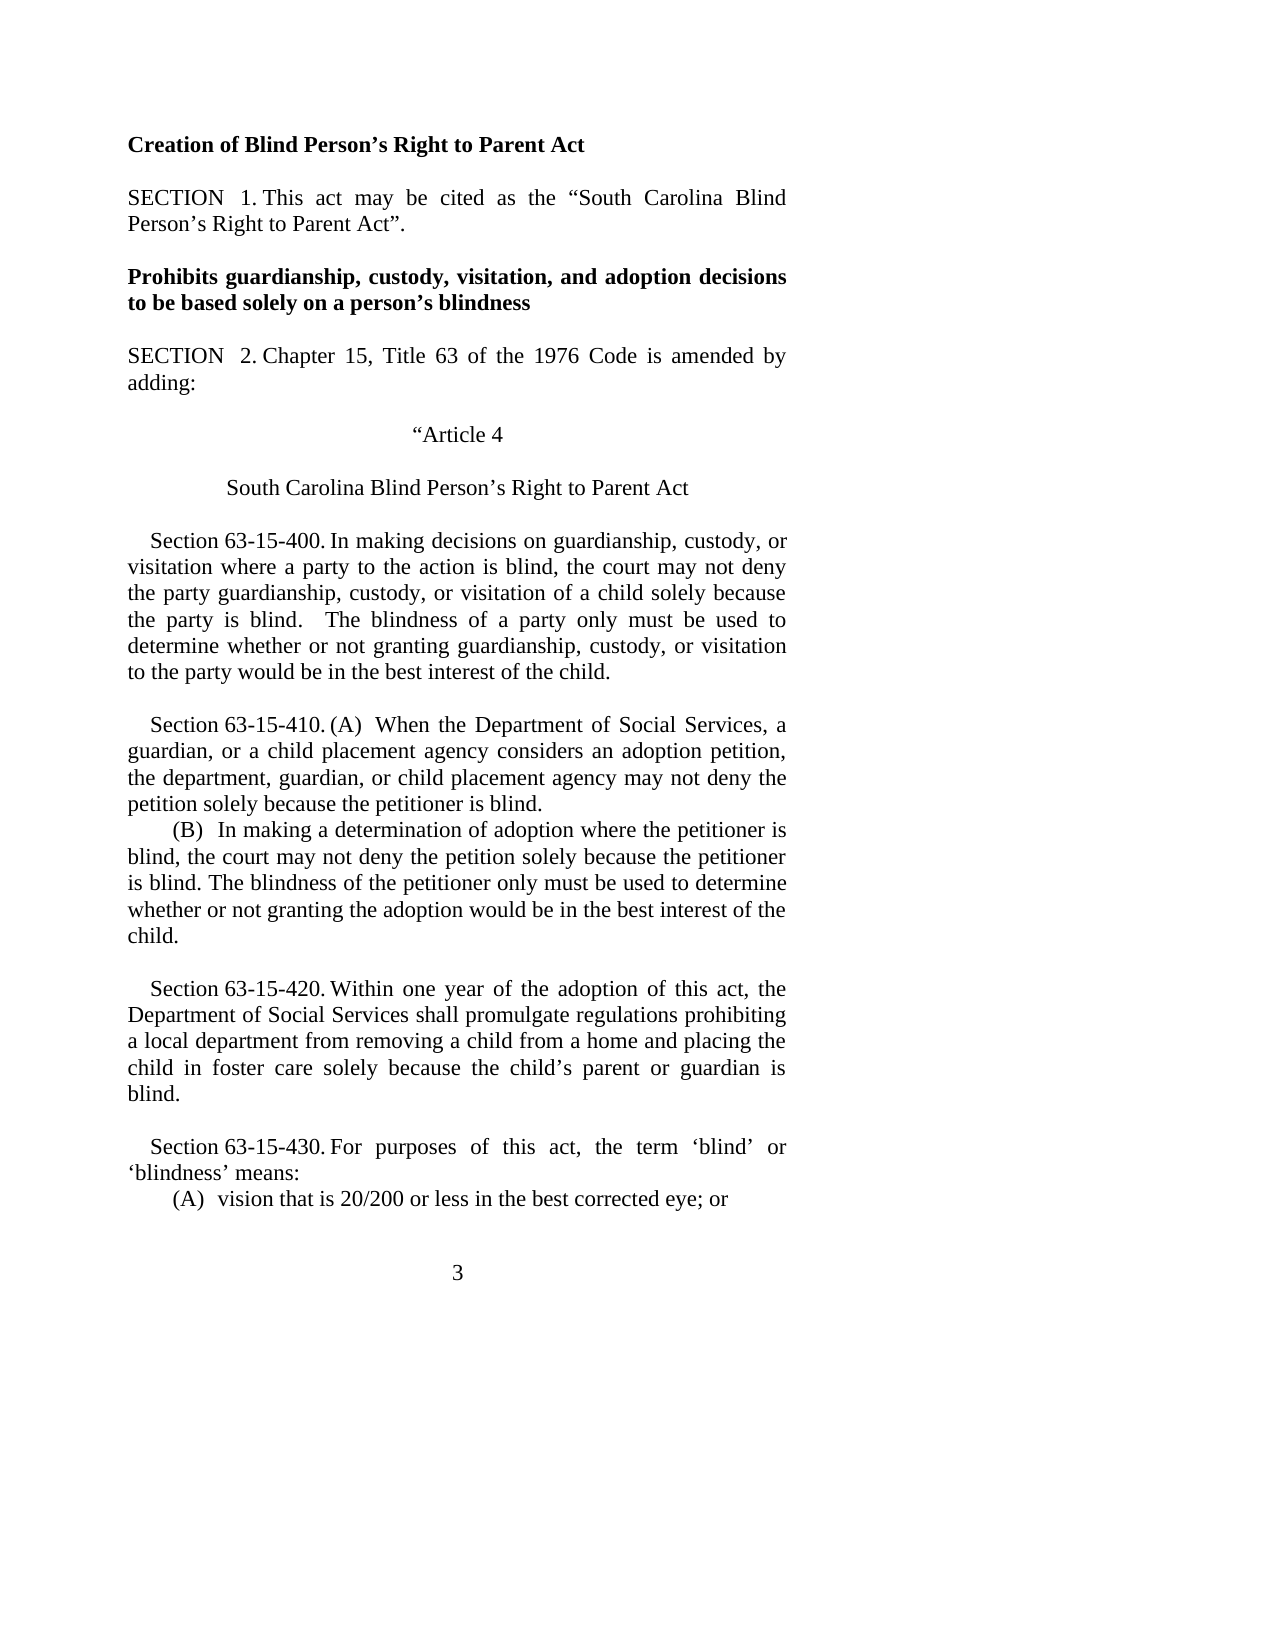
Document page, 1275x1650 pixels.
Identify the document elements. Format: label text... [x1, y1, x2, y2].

text (B) In making a determination of adoption where the petitioner is blind, the court may not deny the petition solely because the petitioner is blind. The blindness of the petitioner only must be used to determine whether or not granting the adoption would be in the best interest of the child. [127, 817, 787, 948]
text SECTION 2. Chapter 15, Title 63 of the 1976 Code is amended by adding: [127, 342, 787, 395]
text Section 63-15-430. For purposes of this act, the term ‘blind’ or ‘blindness’ means: [127, 1133, 787, 1186]
text Prohibits guardianship, custody, visitation, and adoption decisions to be based solely on a person’s blindness [127, 263, 787, 316]
text SECTION 1. This act may be cited as the “South Carolina Blind Person’s Right to Parent Act”. [127, 184, 787, 237]
text Creation of Blind Person’s Right to Parent Act [127, 131, 787, 158]
text South Carolina Blind Person’s Right to Parent Act [127, 474, 787, 500]
text (A) vision that is 20/200 or less in the best corrected eye; or [127, 1186, 787, 1212]
text Section 63-15-420. Within one year of the adoption of this act, the Department of Social Services shall promulgate regulations prohibiting a local department from removing a child from a home and placing the child in foster care solely because the child’s parent or guardian is blind. [127, 975, 787, 1106]
text “Article 4 [127, 421, 787, 448]
text Section 63-15-400. In making decisions on guardianship, custody, or visitation where a party to the action is blind, the court may not deny the party guardianship, custody, or visitation of a child solely because the party is blind. The blindness of a party only must be used to determine whether or not granting guardianship, custody, or visitation to the party would be in the best interest of the child. [127, 527, 787, 685]
text Section 63-15-410. (A) When the Department of Social Services, a guardian, or a child placement agency considers an adoption petition, the department, guardian, or child placement agency may not deny the petition solely because the petitioner is blind. [127, 711, 787, 817]
